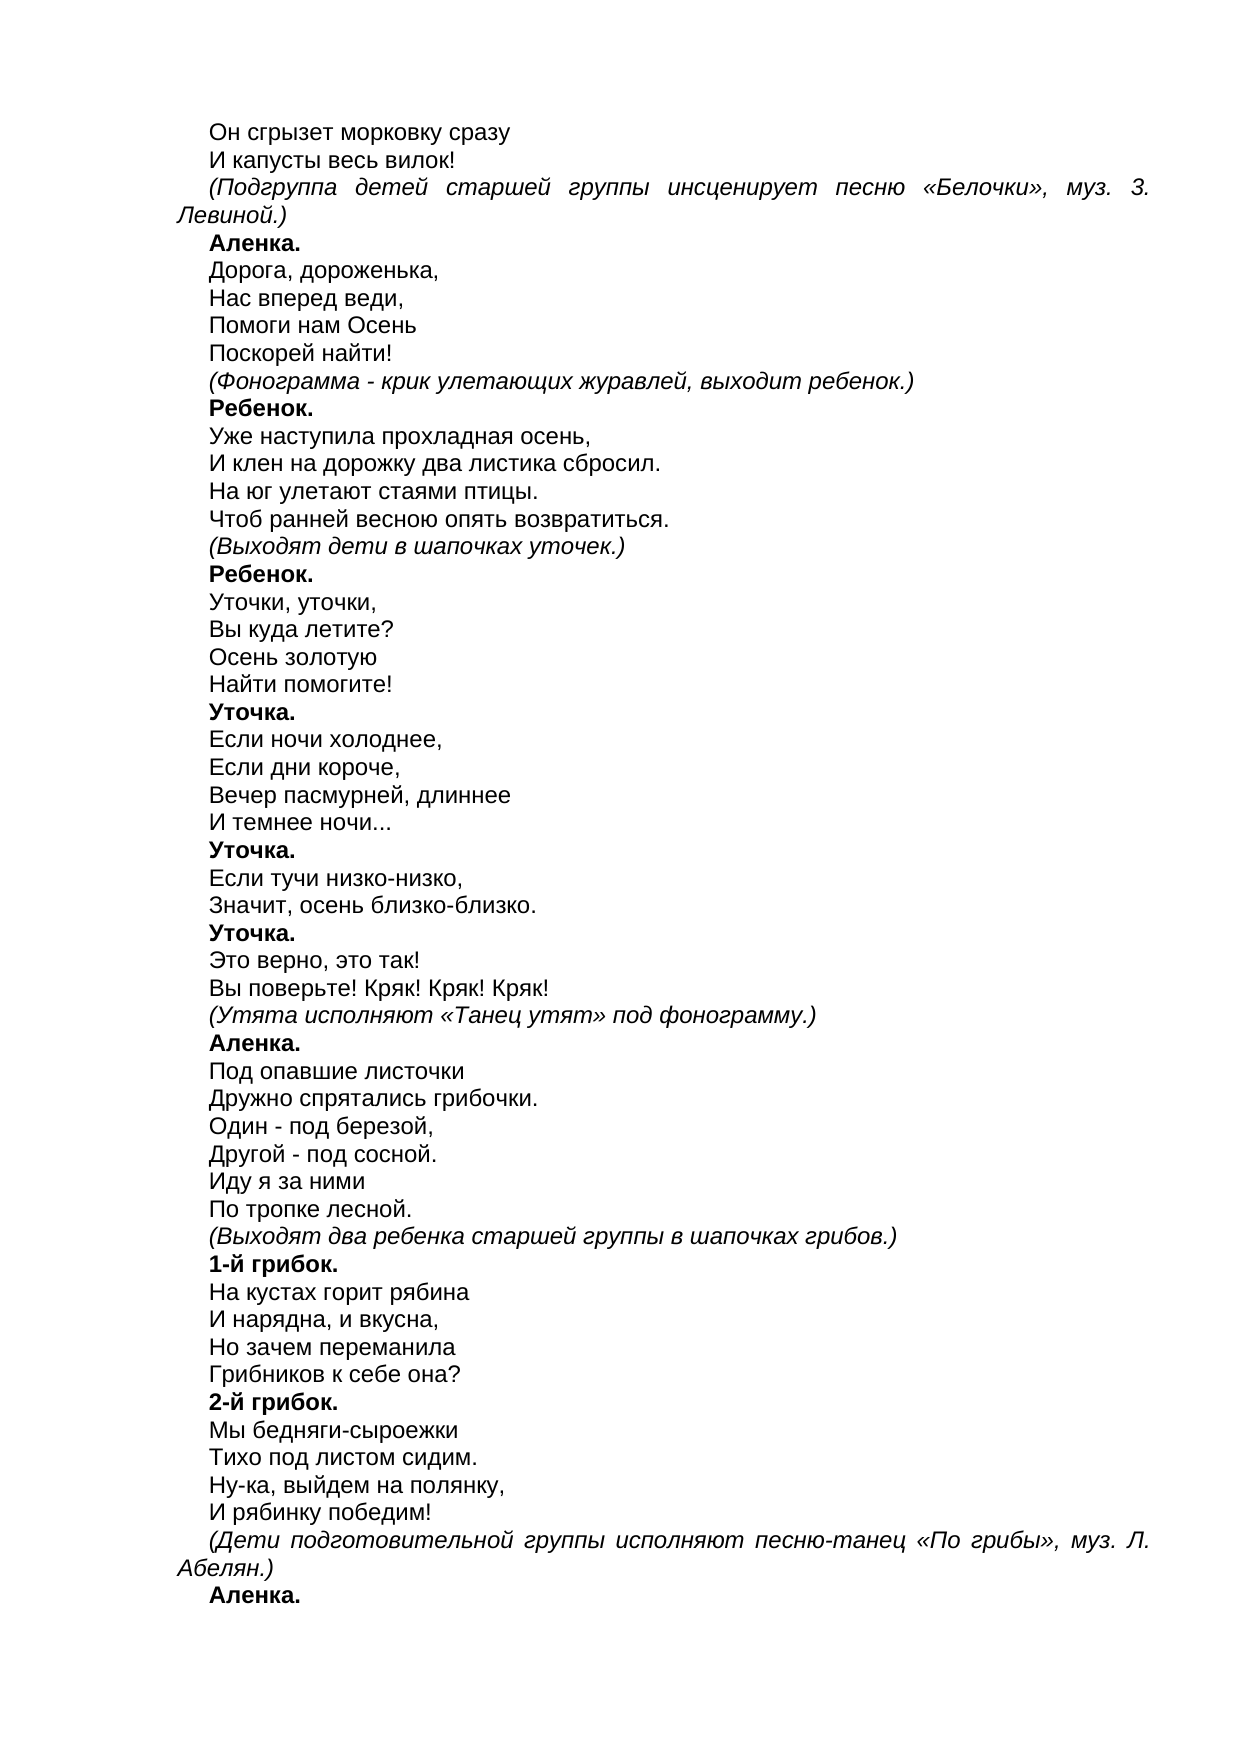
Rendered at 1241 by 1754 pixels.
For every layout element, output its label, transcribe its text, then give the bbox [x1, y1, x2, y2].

text Это верно, это так! [177, 946, 1152, 974]
text И нарядна, и вкусна, [177, 1305, 1152, 1333]
text Вечер пасмурней, длиннее [177, 781, 1152, 808]
text Но зачем переманила [177, 1333, 1152, 1360]
text По тропке лесной. [177, 1195, 1152, 1222]
text (Фонограмма - крик улетающих журавлей, выходит ребенок.) [177, 367, 1152, 394]
text Ребенок. [177, 394, 1152, 422]
text Дружно спрятались грибочки. [177, 1084, 1152, 1112]
text Нас вперед веди, [177, 284, 1152, 311]
text Тихо под листом сидим. [177, 1443, 1152, 1471]
text Аленка. [177, 1029, 1152, 1057]
text Под опавшие листочки [177, 1057, 1152, 1084]
text Чтоб ранней весною опять возвратиться. [177, 504, 1152, 532]
text Дорога, дороженька, [177, 256, 1152, 284]
text (Дети подготовительной группы исполняют песню-танец «По грибы», муз. Л. Абелян.) [177, 1526, 1152, 1581]
text И капусты весь вилок! [177, 146, 1152, 173]
text Мы бедняги-сыроежки [177, 1416, 1152, 1443]
text Уточки, уточки, [177, 587, 1152, 615]
text (Выходят дети в шапочках уточек.) [177, 532, 1152, 560]
text (Подгруппа детей старшей группы инсценирует песню «Белочки», муз. 3. Левиной.) [177, 173, 1152, 228]
text Аленка. [177, 1581, 1152, 1609]
text Ну-ка, выйдем на полянку, [177, 1471, 1152, 1498]
text И темнее ночи... [177, 808, 1152, 836]
text Уточка. [177, 698, 1152, 725]
text 2-й грибок. [177, 1388, 1152, 1416]
text На юг улетают стаями птицы. [177, 477, 1152, 504]
text Один - под березой, [177, 1112, 1152, 1139]
text Значит, осень близко-близко. [177, 891, 1152, 919]
text Уточка. [177, 919, 1152, 946]
text На кустах горит рябина [177, 1277, 1152, 1305]
text Грибников к себе она? [177, 1360, 1152, 1388]
text Другой - под сосной. [177, 1139, 1152, 1167]
text Если дни короче, [177, 753, 1152, 781]
text Иду я за ними [177, 1167, 1152, 1195]
text (Выходят два ребенка старшей группы в шапочках грибов.) [177, 1222, 1152, 1250]
text Ребенок. [177, 560, 1152, 587]
text Уже наступила прохладная осень, [177, 422, 1152, 449]
text Если тучи низко-низко, [177, 863, 1152, 891]
text Вы поверьте! Кряк! Кряк! Кряк! [177, 974, 1152, 1001]
text И клен на дорожку два листика сбросил. [177, 449, 1152, 477]
text Уточка. [177, 836, 1152, 863]
text И рябинку победим! [177, 1498, 1152, 1526]
text Осень золотую [177, 643, 1152, 670]
text Он сгрызет морковку сразу [177, 118, 1152, 146]
text Если ночи холоднее, [177, 725, 1152, 753]
text Помоги нам Осень [177, 311, 1152, 339]
text 1-й грибок. [177, 1250, 1152, 1277]
text (Утята исполняют «Танец утят» под фонограмму.) [177, 1001, 1152, 1029]
text Поскорей найти! [177, 339, 1152, 367]
text Вы куда летите? [177, 615, 1152, 643]
text Найти помогите! [177, 670, 1152, 698]
text Аленка. [177, 228, 1152, 256]
